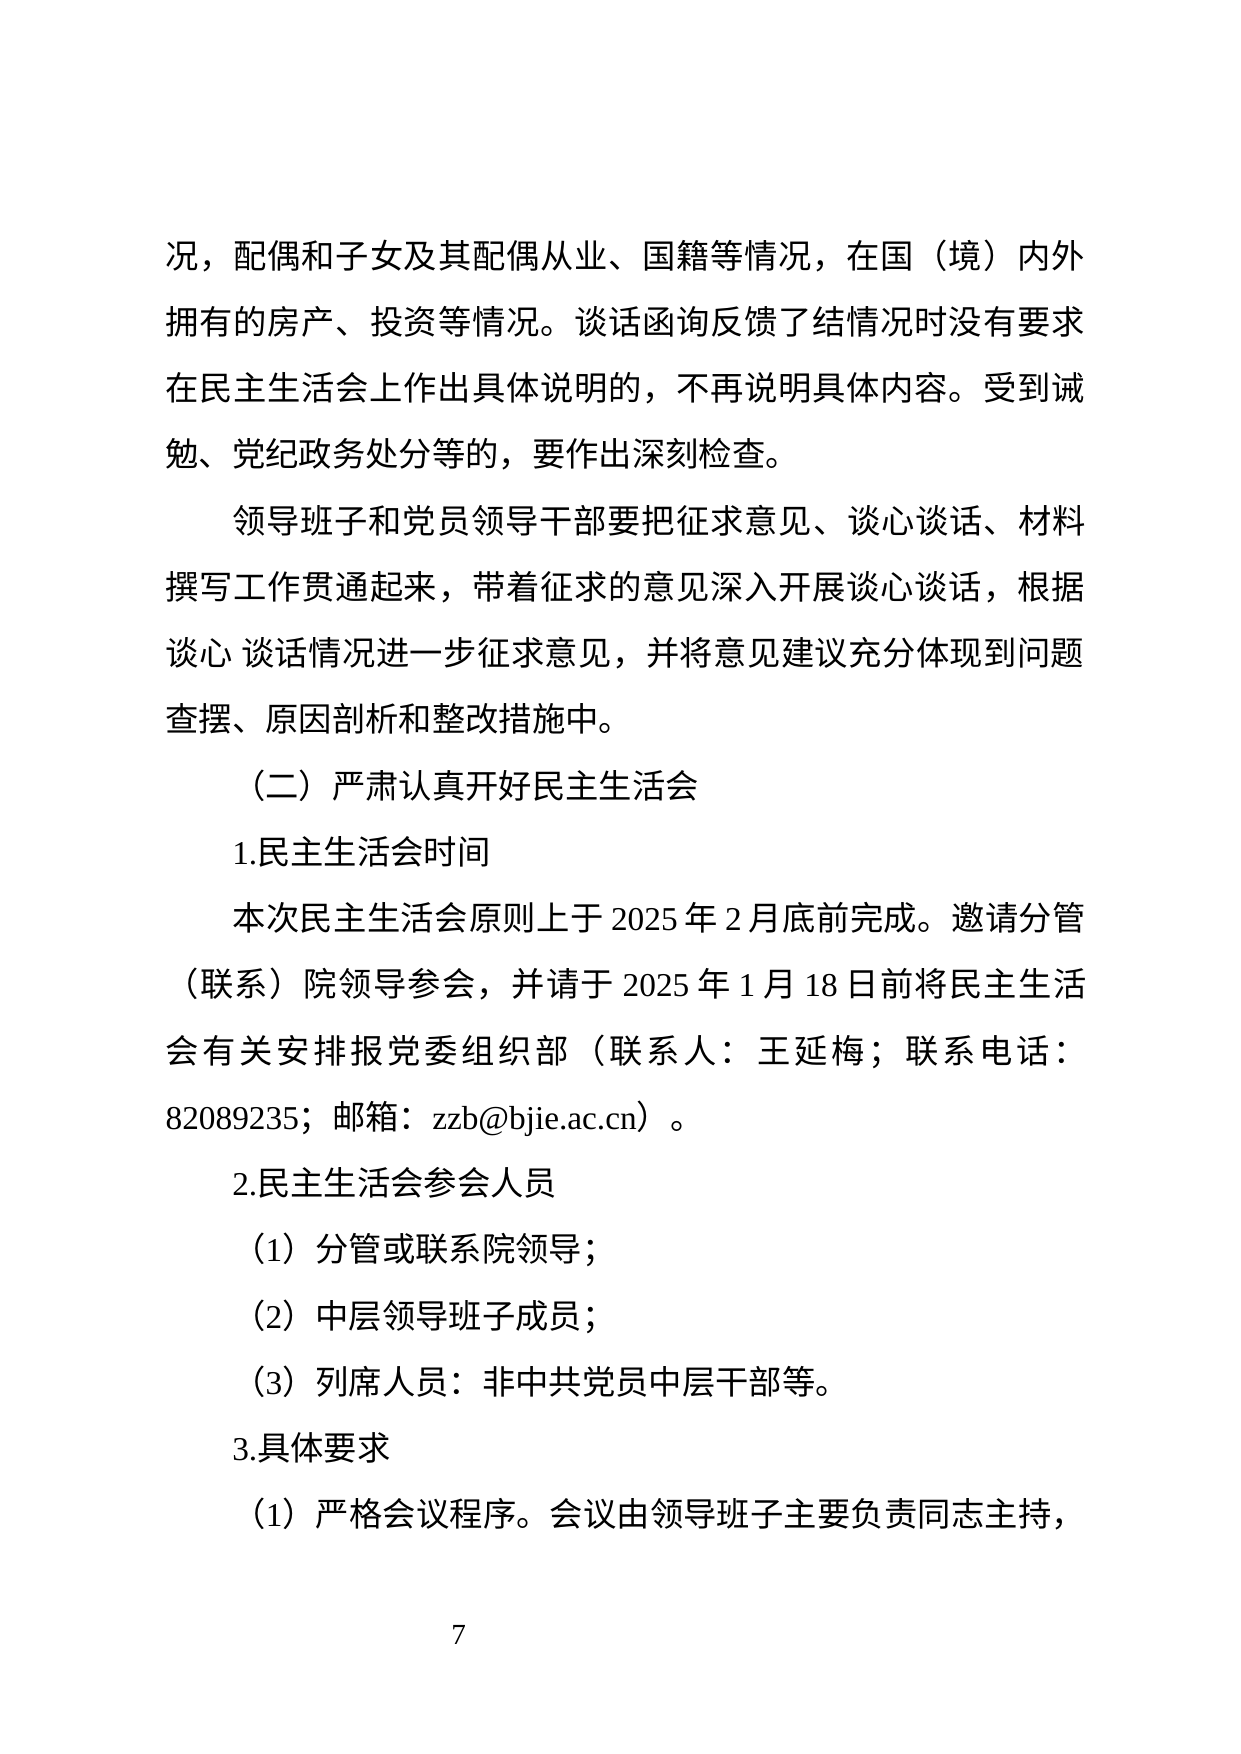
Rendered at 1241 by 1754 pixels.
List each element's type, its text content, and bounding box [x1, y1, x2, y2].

text （二）严肃认真开好民主生活会 [165, 750, 1087, 817]
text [165, 220, 1087, 485]
text 2.民主生活会参会人员 [165, 1148, 1087, 1214]
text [165, 1479, 1087, 1545]
text 本次民主生活会原则上于2025年2月底前完成。邀请分管（联系）院领导参会，并请于2025年1月18日前将民主生活会有关安排报党委组织部（联系人：王延梅；联系电话：82089235；邮箱：zzb@bjie.ac.cn）。 [165, 883, 1087, 1148]
text （2）中层领导班子成员； [165, 1280, 1087, 1347]
text （3）列席人员：非中共党员中层干部等。 [165, 1347, 1087, 1413]
text 1.民主生活会时间 [165, 817, 1087, 883]
text 领导班子和党员领导干部要把征求意见、谈心谈话、材料撰写工作贯通起来，带着征求的意见深入开展谈心谈话，根据谈心 谈话情况进一步征求意见，并将意见建议充分体现到问题查摆、原因剖析和整改措施中。 [165, 485, 1087, 750]
text 3.具体要求 [165, 1413, 1087, 1479]
text （1）分管或联系院领导； [165, 1214, 1087, 1280]
